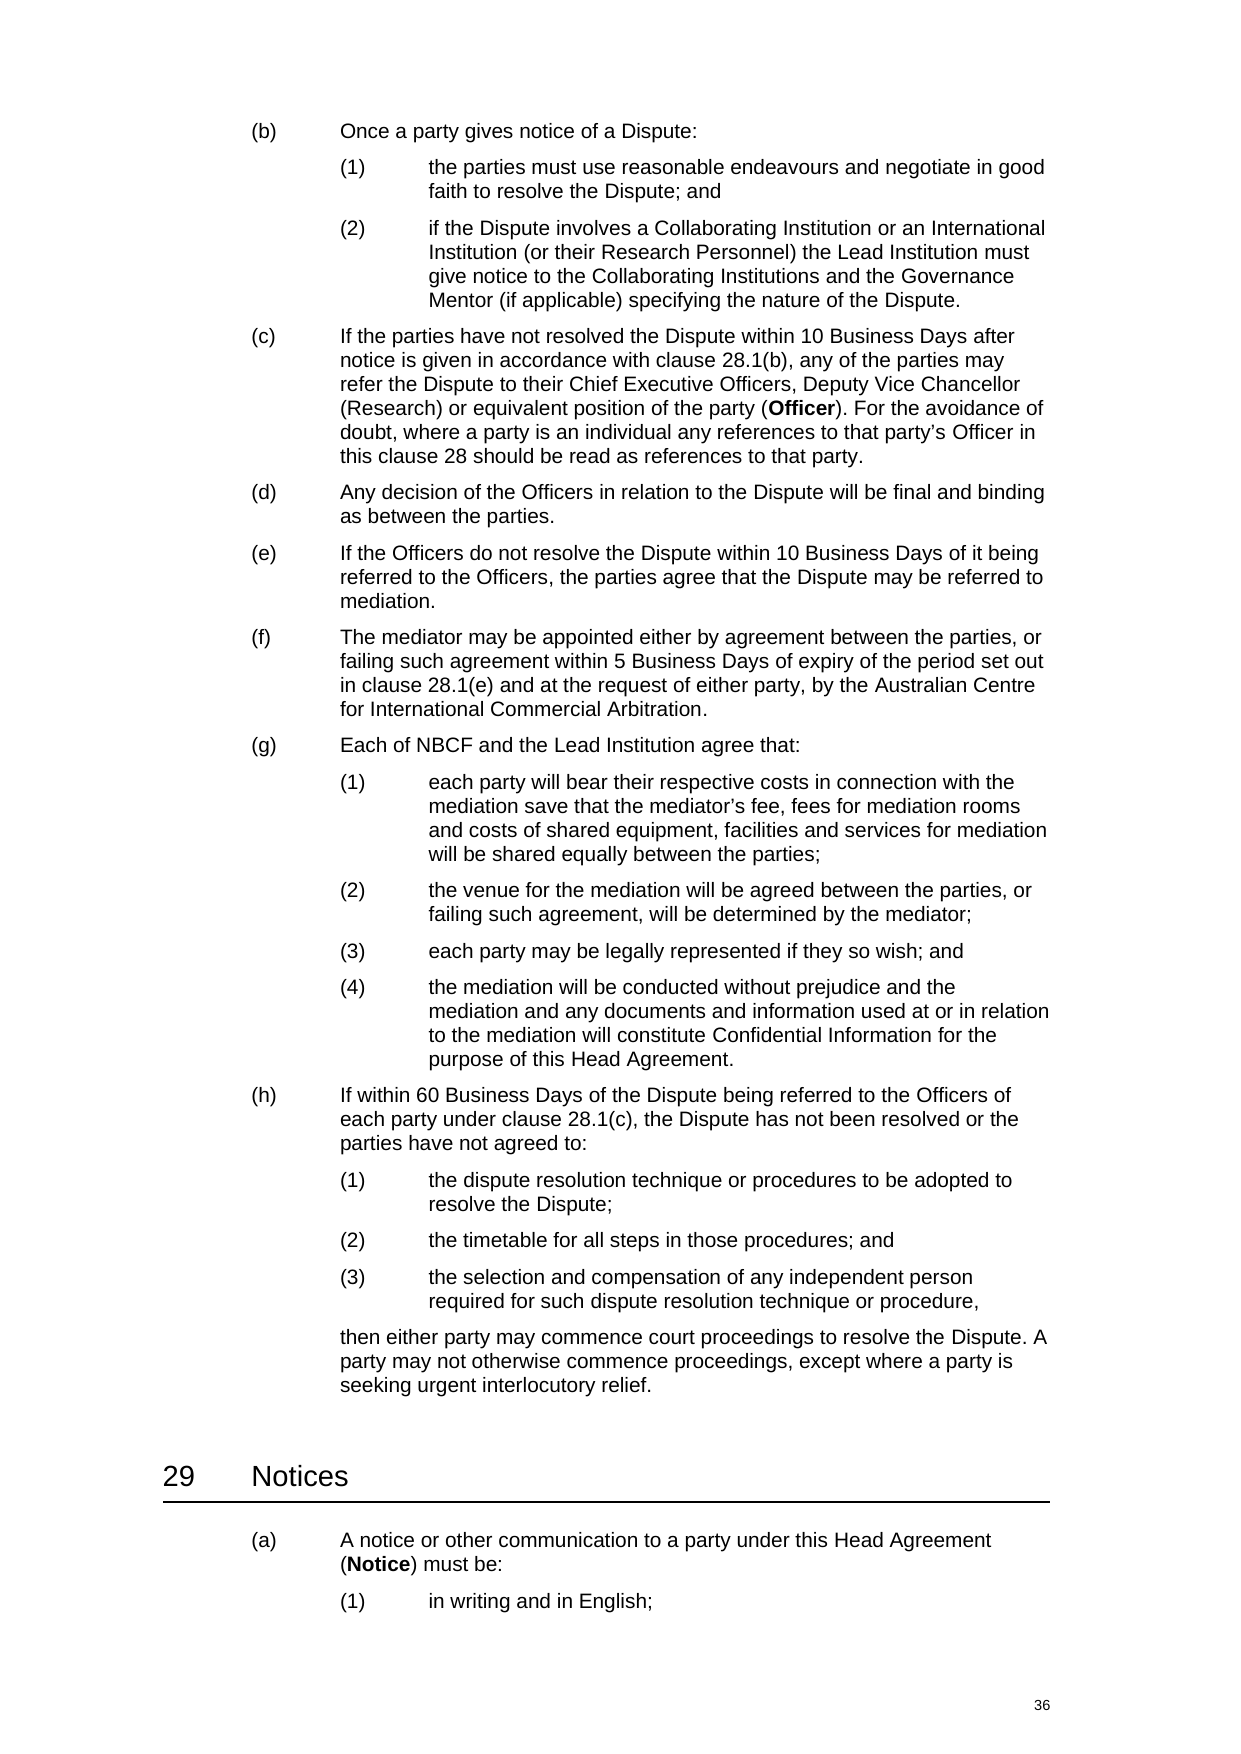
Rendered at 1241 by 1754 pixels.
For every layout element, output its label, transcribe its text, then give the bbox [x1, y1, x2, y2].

subtitle each party may be legally represented if they so wish; and [340, 938, 1050, 962]
subtitle the dispute resolution technique or procedures to be adopted to resolve the Dispute; [340, 1168, 1050, 1216]
subtitle the selection and compensation of any independent person required for such dispute resolution technique or procedure, [340, 1264, 1050, 1312]
subtitle the parties must use reasonable endeavours and negotiate in good faith to resolve the Dispute; and [340, 155, 1050, 203]
subtitle The mediator may be appointed either by agreement between the parties, or failing such agreement within 5 Business Days of expiry of the period set out in clause 28(e) and at the request of either party, by the Australian Centre for International Commercial Arbitration. [251, 625, 1050, 721]
subtitle If the Officers do not resolve the Dispute within 10 Business Days of it being referred to the Officers, the parties agree that the Dispute may be referred to mediation. [251, 541, 1050, 612]
subtitle Notices [162, 1459, 1050, 1503]
subtitle each party will bear their respective costs in connection with the mediation save that the mediator’s fee, fees for mediation rooms and costs of shared equipment, facilities and services for mediation will be shared equally between the parties; [340, 770, 1050, 866]
subtitle the timetable for all steps in those procedures; and [340, 1228, 1050, 1252]
subtitle the venue for the mediation will be agreed between the parties, or failing such agreement, will be determined by the mediator; [340, 878, 1050, 926]
subtitle Any decision of the Officers in relation to the Dispute will be final and binding as between the parties. [251, 480, 1050, 528]
subtitle Each of NBCF and the Lead Institution agree that: [251, 733, 1050, 757]
subtitle the mediation will be conducted without prejudice and the mediation and any documents and information used at or in relation to the mediation will constitute Confidential Information for the purpose of this Head Agreement. [340, 975, 1050, 1071]
subtitle If the parties have not resolved the Dispute within 10 Business Days after notice is given in accordance with clause 28(b), any of the parties may refer the Dispute to their Chief Executive Officers, Deputy Vice Chancellor (Research) or equivalent position of the party (Officer). For the avoidance of doubt, where a party is an individual any references to that party’s Officer in this clause 28 should be read as references to that party. [251, 324, 1050, 468]
subtitle If within 60 Business Days of the Dispute being referred to the Officers of each party under clause 28(c), the Dispute has not been resolved or the parties have not agreed to: [251, 1083, 1050, 1155]
subtitle Once a party gives notice of a Dispute: [251, 119, 1050, 143]
subtitle in writing and in English; [340, 1589, 1050, 1613]
subtitle A notice or other communication to a party under this Head Agreement (Notice) must be: [251, 1528, 1050, 1576]
subtitle if the Dispute involves a Collaborating Institution or an International Institution (or their Research Personnel) the Lead Institution must give notice to the Collaborating Institutions and the Governance Mentor (if applicable) specifying the nature of the Dispute. [340, 216, 1050, 311]
text then either party may commence court proceedings to resolve the Dispute. A party may not otherwise commence proceedings, except where a party is seeking urgent interlocutory relief. [340, 1325, 1050, 1397]
